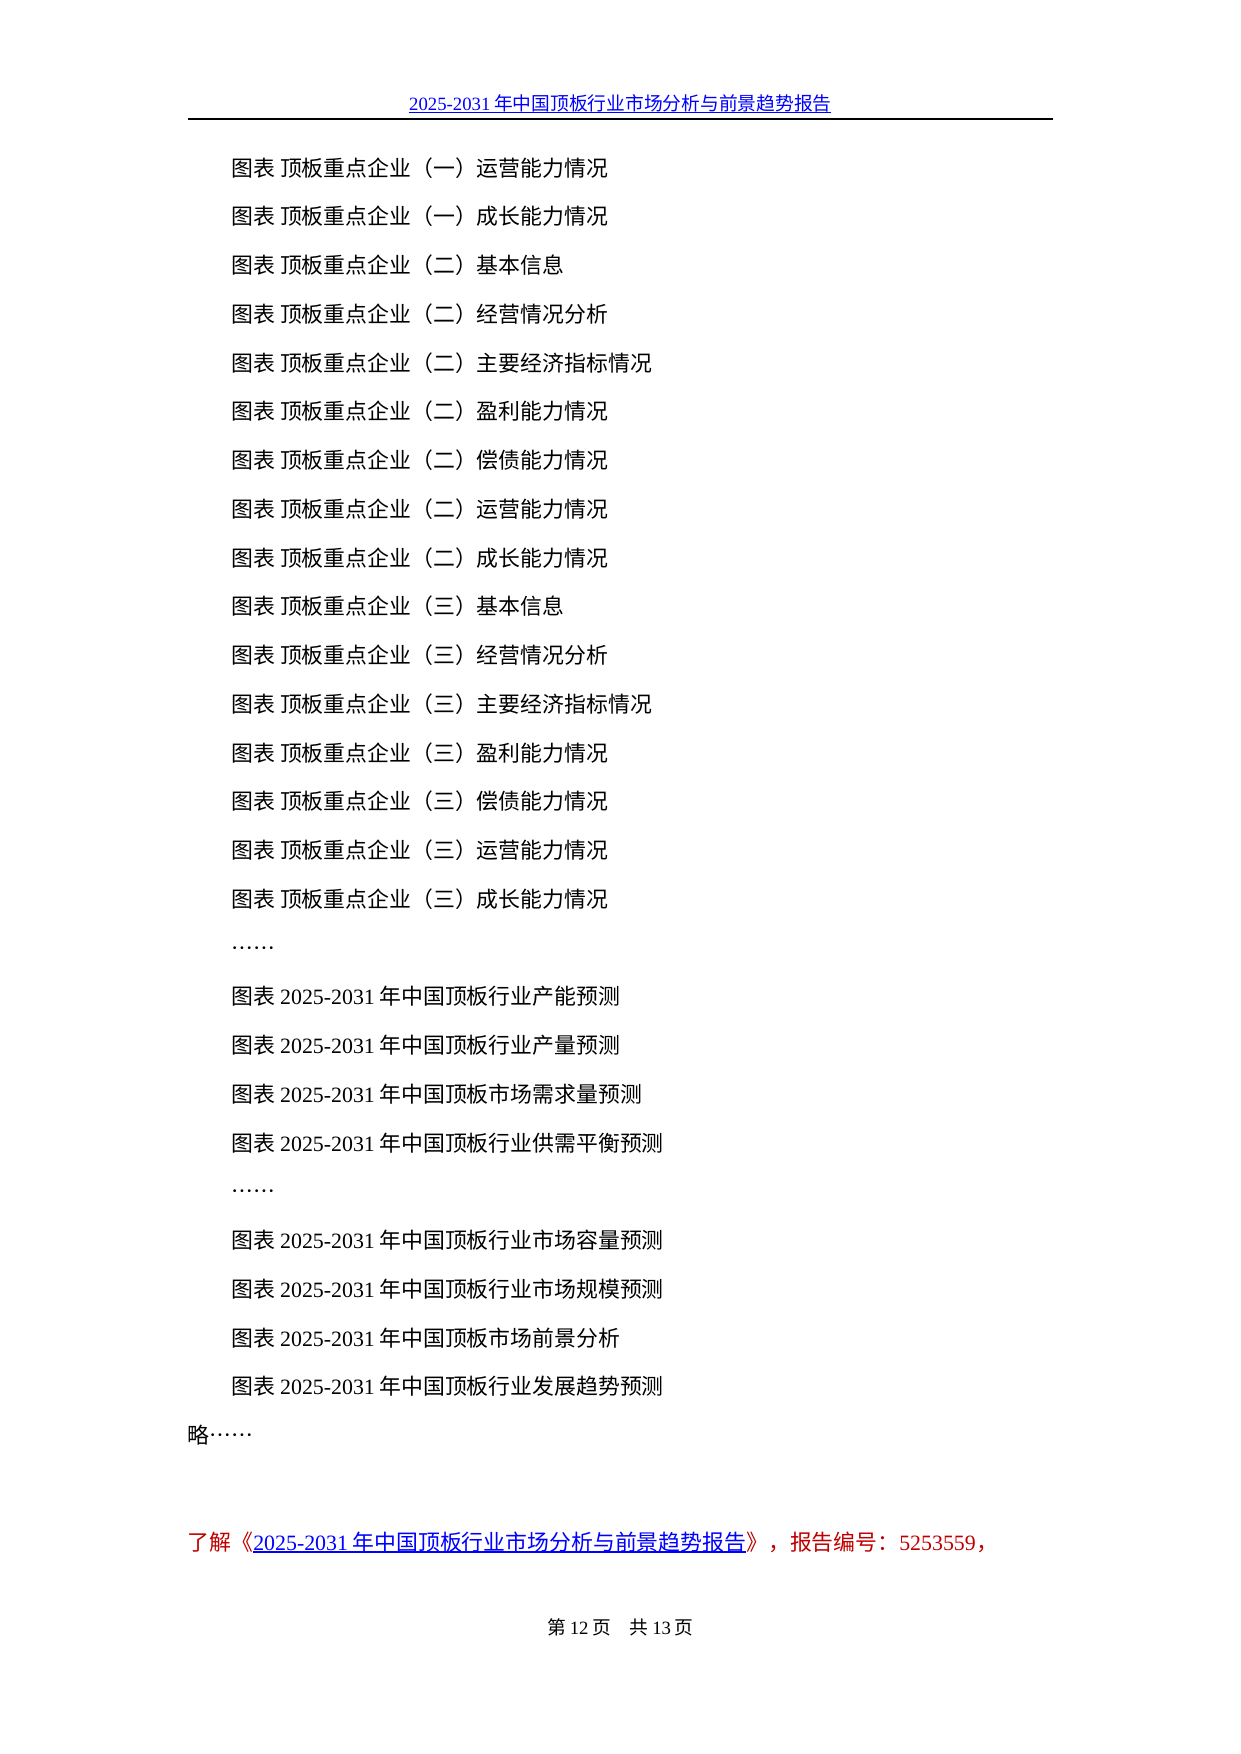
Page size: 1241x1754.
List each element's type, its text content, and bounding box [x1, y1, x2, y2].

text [187, 150, 1053, 1450]
text 了解《2025-2031年中国顶板行业市场分析与前景趋势报告》，报告编号：5253559， [187, 1524, 1053, 1557]
